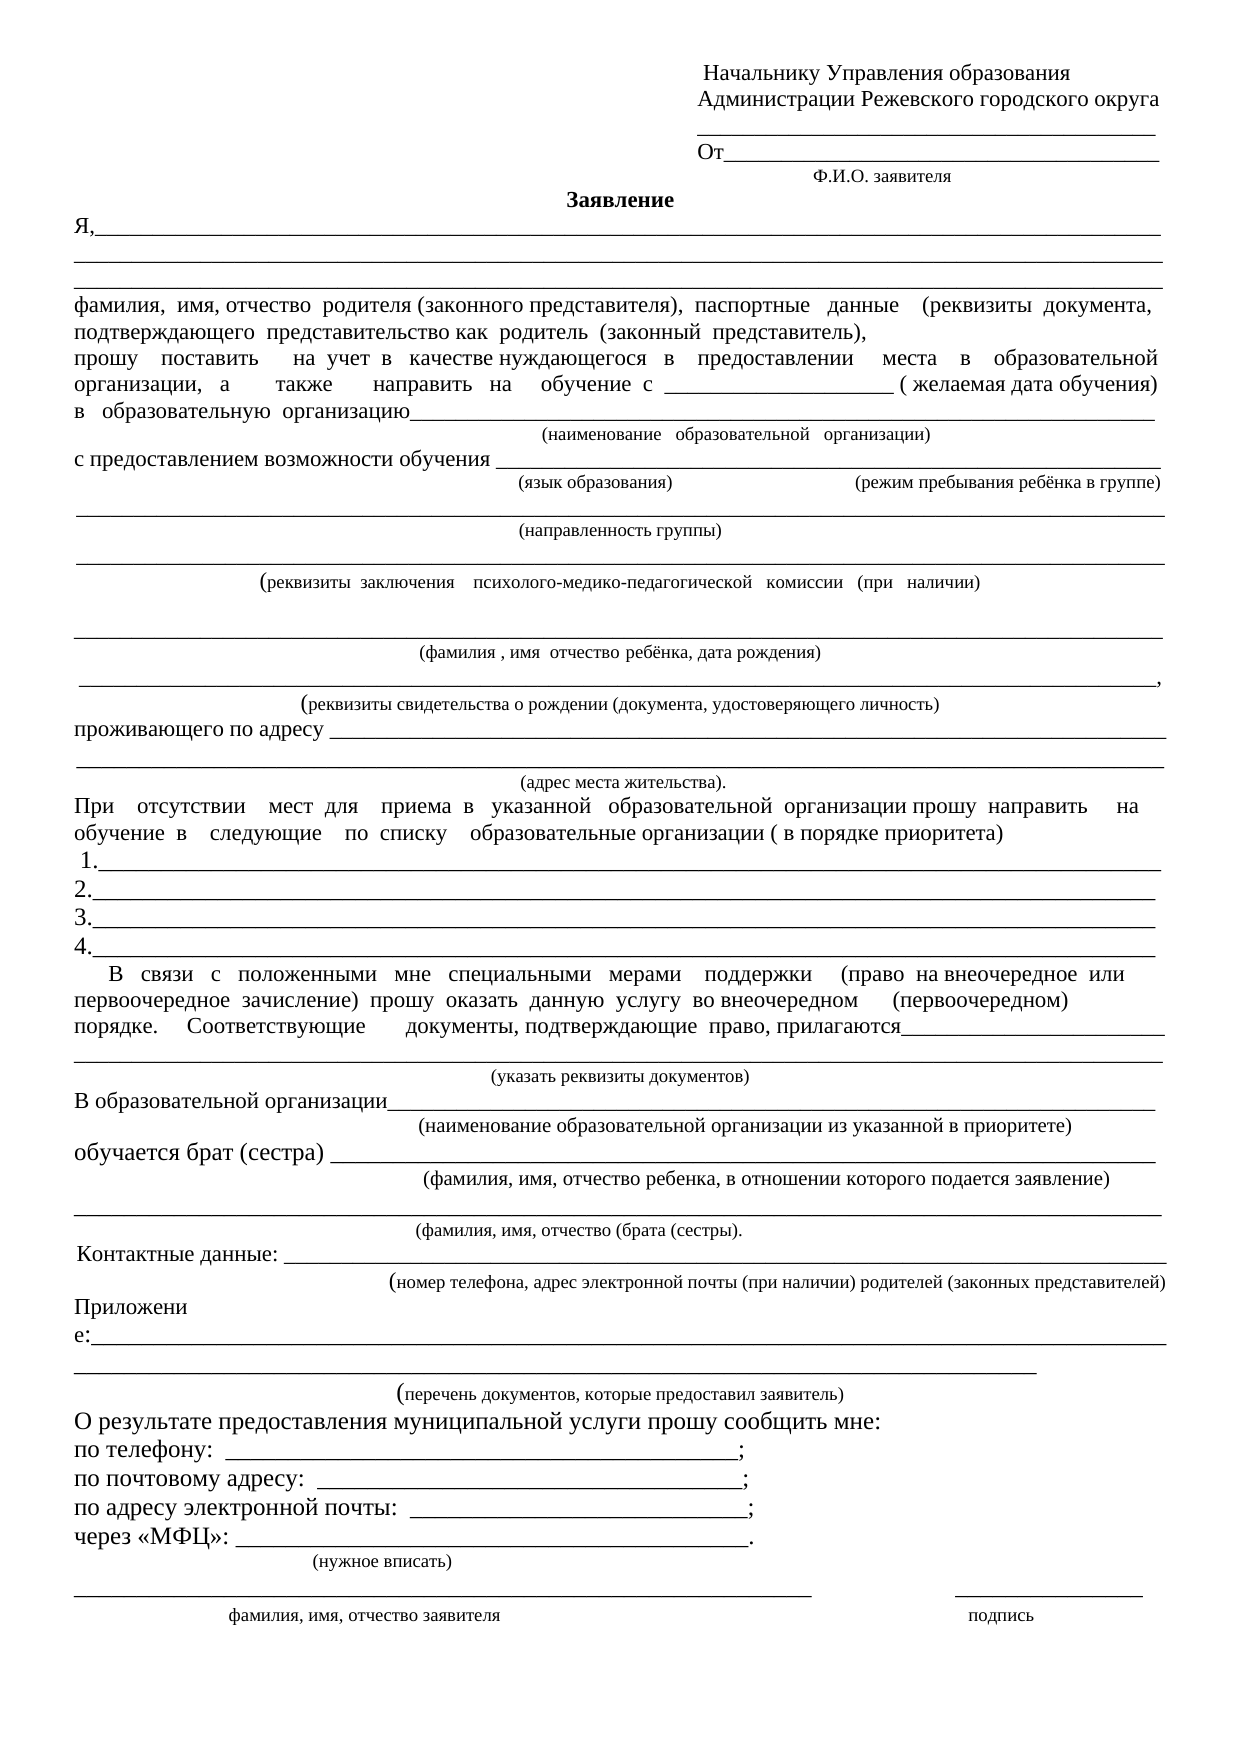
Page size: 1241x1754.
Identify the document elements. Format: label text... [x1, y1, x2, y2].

text (наименование образовательной организации) с предоставлением возможности обучения __________________________________________________________ [74, 423, 1167, 471]
text ________________________________________ [74, 112, 1167, 138]
text по телефону: _________________________________________; [74, 1434, 1167, 1463]
text От______________________________________ [74, 138, 1167, 164]
text Контактные данные: _____________________________________________________________________________ (номер телефона, адрес электронной почты (при наличии) родителей (законных представителей) [74, 1240, 1167, 1293]
text (фамилия, имя, отчество (брата (сестры). [74, 1219, 1167, 1240]
text _______________________________________________________________________________________________ [74, 615, 1167, 641]
text ______________________________________________________________________________________________, (реквизиты свидетельства о рождении (документа, удостоверяющего личность) [74, 663, 1167, 716]
text (наименование образовательной организации из указанной в приоритете) [74, 1113, 1167, 1137]
text по адресу электронной почты: ___________________________; [74, 1492, 1167, 1521]
text ___________________________________________________________ _______________ [74, 1571, 1167, 1600]
text через «МФЦ»: _________________________________________. [74, 1521, 1167, 1549]
text При отсутствии мест для приема в указанной образовательной организации прошу направить на обучение в следующие по списку образовательные организации ( в порядке приоритета) [74, 792, 1167, 845]
text обучается брат (сестра) __________________________________________________________________ [74, 1137, 1167, 1166]
text О результате предоставления муниципальной услуги прошу сообщить мне: [74, 1406, 1167, 1434]
text фамилия, имя, отчество заявителя подпись [74, 1604, 1167, 1626]
text 3._____________________________________________________________________________________ [74, 902, 1167, 931]
text _______________________________________________________________________________________________ (реквизиты заключения психолого-медико-педагогической комиссии (при наличии) [74, 541, 1167, 593]
text В образовательной организации___________________________________________________________________ [74, 1087, 1167, 1113]
text (язык образования) (режим пребывания ребёнка в группе) [74, 471, 1167, 493]
text Ф.И.О. заявителя [74, 164, 1167, 186]
text Я,____________________________________________________________________________________________________________________________________________________________________________________________ [74, 212, 1167, 265]
text Заявление [74, 186, 1167, 212]
text _______________________________________________________________________________________ [74, 742, 1167, 771]
text (адрес места жительства). [74, 771, 1167, 792]
text Приложение:___________________________________________________________________________________________________________________________________________________________________ [74, 1293, 1167, 1377]
text Начальнику Управления образования [74, 59, 1167, 85]
text (перечень документов, которые предоставил заявитель) [74, 1377, 1167, 1406]
text фамилия, имя, отчество родителя (законного представителя), паспортные данные (реквизиты документа, подтверждающего представительство как родитель (законный представитель), [74, 291, 1167, 344]
text проживающего по адресу _________________________________________________________________________ [74, 716, 1167, 742]
text В связи с положенными мне специальными мерами поддержки (право на внеочередное или первоочередное зачисление) прошу оказать данную услугу во внеочередном (первоочередном) порядке. Соответствующие документы, подтверждающие право, прилагаются_______________________ [74, 960, 1167, 1039]
text _______________________________________________________________________________________________ [74, 265, 1167, 291]
text (нужное вписать) [74, 1549, 1167, 1571]
text прошу поставить на учет в качестве нуждающегося в предоставлении места в образовательной организации, а также направить на обучение с ____________________ ( желаемая дата обучения) в образовательную организацию_________________________________________________________________ [74, 344, 1167, 423]
text 1._____________________________________________________________________________________ [74, 845, 1167, 874]
text (фамилия, имя, отчество ребенка, в отношении которого подается заявление) [74, 1166, 1167, 1190]
text (указать реквизиты документов) [74, 1065, 1167, 1087]
text по почтовому адресу: __________________________________; [74, 1463, 1167, 1492]
text 4._____________________________________________________________________________________ [74, 931, 1167, 960]
text _______________________________________________________________________________________________ [74, 1039, 1167, 1065]
text 2._____________________________________________________________________________________ [74, 874, 1167, 902]
text _______________________________________________________________________________________________ (направленность группы) [74, 493, 1167, 541]
text (фамилия , имя отчество ребёнка, дата рождения) [74, 641, 1167, 663]
text Администрации Режевского городского округа [74, 85, 1167, 112]
text _______________________________________________________________________________________ [74, 1190, 1167, 1219]
